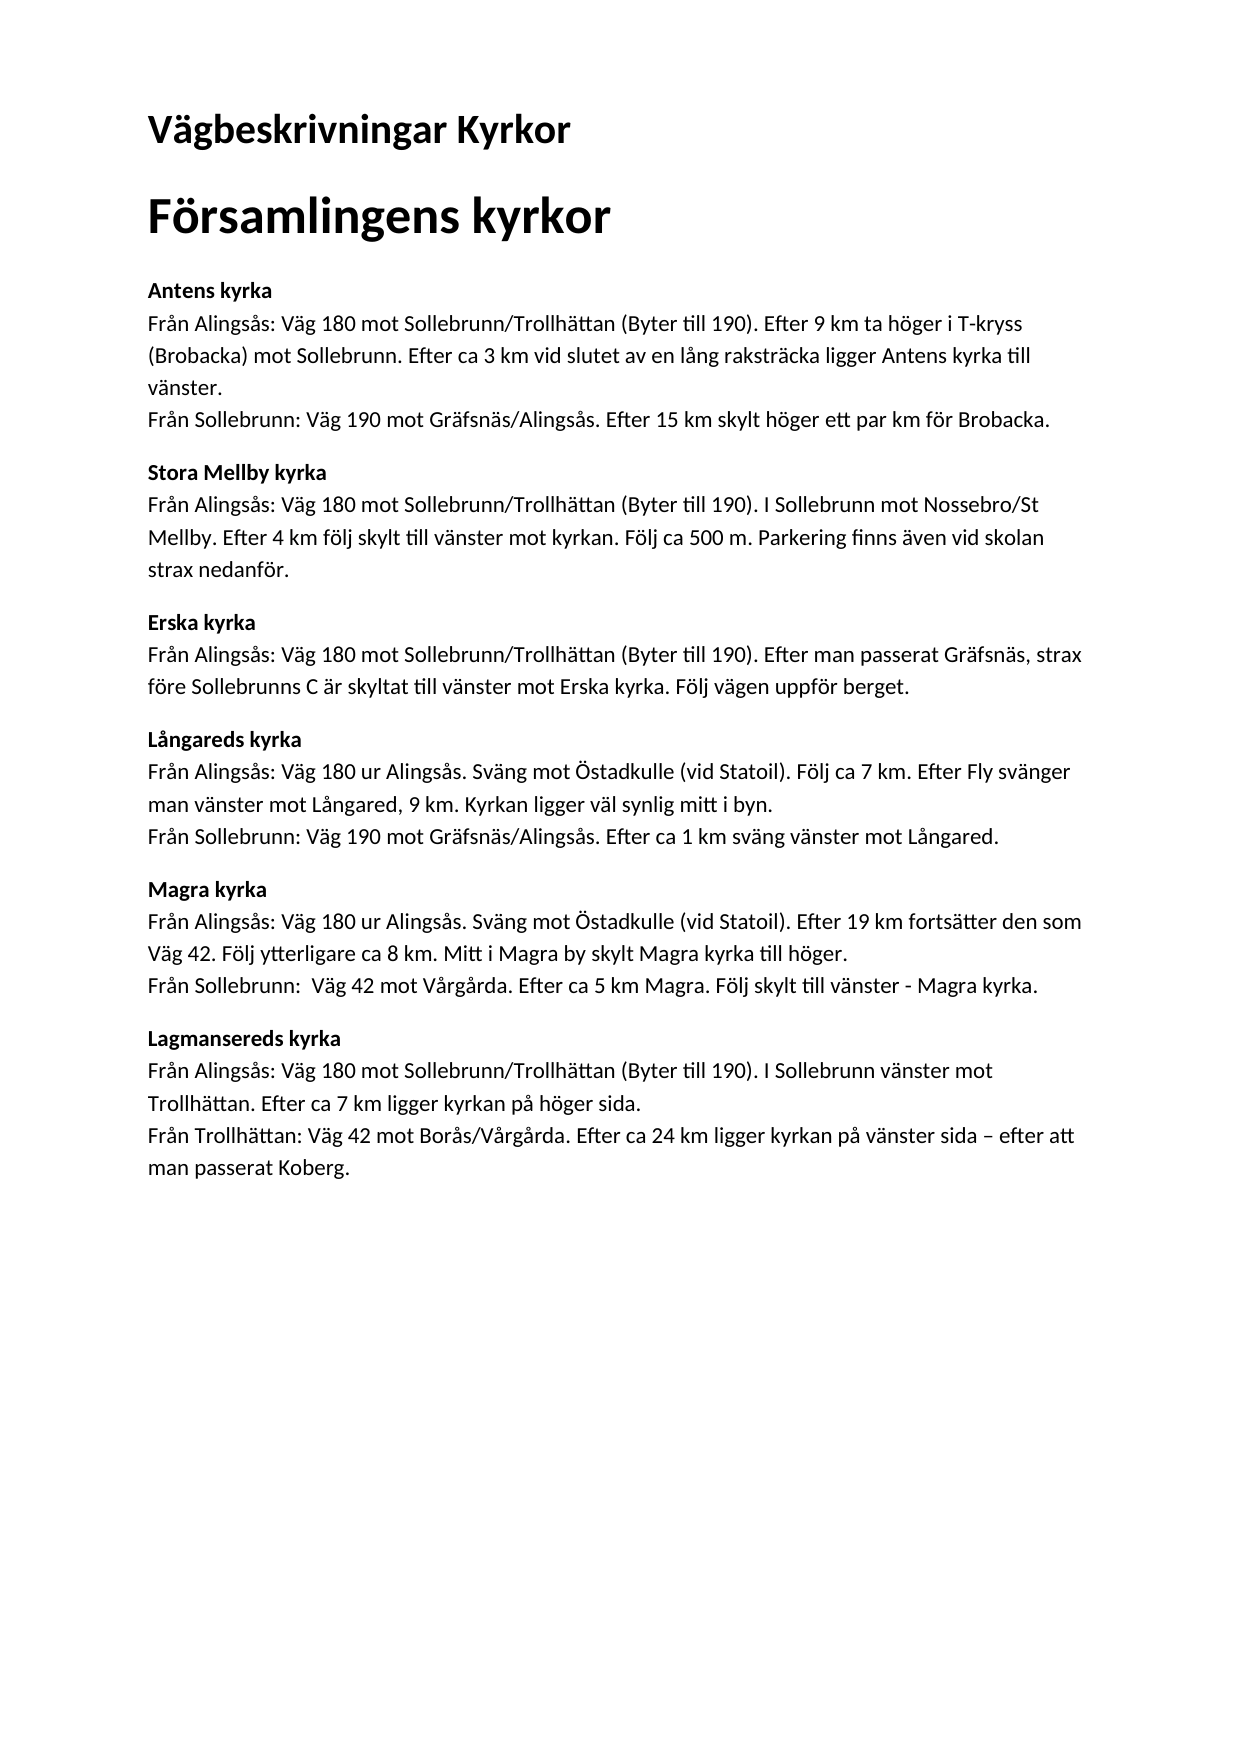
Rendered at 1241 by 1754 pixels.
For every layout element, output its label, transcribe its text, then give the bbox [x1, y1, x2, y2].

text Lagmansereds kyrka Från Alingsås: Väg 180 mot Sollebrunn/Trollhättan (Byter till 190). I Sollebrunn vänster mot Trollhättan. Efter ca 7 km ligger kyrkan på höger sida. Från Trollhättan: Väg 42 mot Borås/Vårgårda. Efter ca 24 km ligger kyrkan på vänster sida – efter att man passerat Koberg. [148, 1024, 1093, 1181]
text Församlingens kyrkor [148, 183, 1093, 246]
text Stora Mellby kyrka Från Alingsås: Väg 180 mot Sollebrunn/Trollhättan (Byter till 190). I Sollebrunn mot Nossebro/St Mellby. Efter 4 km följ skylt till vänster mot kyrkan. Följ ca 500 m. Parkering finns även vid skolan strax nedanför. [148, 458, 1093, 583]
text Antens kyrka Från Alingsås: Väg 180 mot Sollebrunn/Trollhättan (Byter till 190). Efter 9 km ta höger i T-kryss (Brobacka) mot Sollebrunn. Efter ca 3 km vid slutet av en lång raksträcka ligger Antens kyrka till vänster. Från Sollebrunn: Väg 190 mot Gräfsnäs/Alingsås. Efter 15 km skylt höger ett par km för Brobacka. [148, 277, 1093, 433]
text Erska kyrka Från Alingsås: Väg 180 mot Sollebrunn/Trollhättan (Byter till 190). Efter man passerat Gräfsnäs, strax före Sollebrunns C är skyltat till vänster mot Erska kyrka. Följ vägen uppför berget. [148, 608, 1093, 700]
text Vägbeskrivningar Kyrkor [148, 103, 1093, 154]
text Magra kyrka Från Alingsås: Väg 180 ur Alingsås. Sväng mot Östadkulle (vid Statoil). Efter 19 km fortsätter den som Väg 42. Följ ytterligare ca 8 km. Mitt i Magra by skylt Magra kyrka till höger. Från Sollebrunn: Väg 42 mot Vårgårda. Efter ca 5 km Magra. Följ skylt till vänster - Magra kyrka. [148, 875, 1093, 999]
text Långareds kyrka Från Alingsås: Väg 180 ur Alingsås. Sväng mot Östadkulle (vid Statoil). Följ ca 7 km. Efter Fly svänger man vänster mot Långared, 9 km. Kyrkan ligger väl synlig mitt i byn. Från Sollebrunn: Väg 190 mot Gräfsnäs/Alingsås. Efter ca 1 km sväng vänster mot Långared. [148, 725, 1093, 850]
